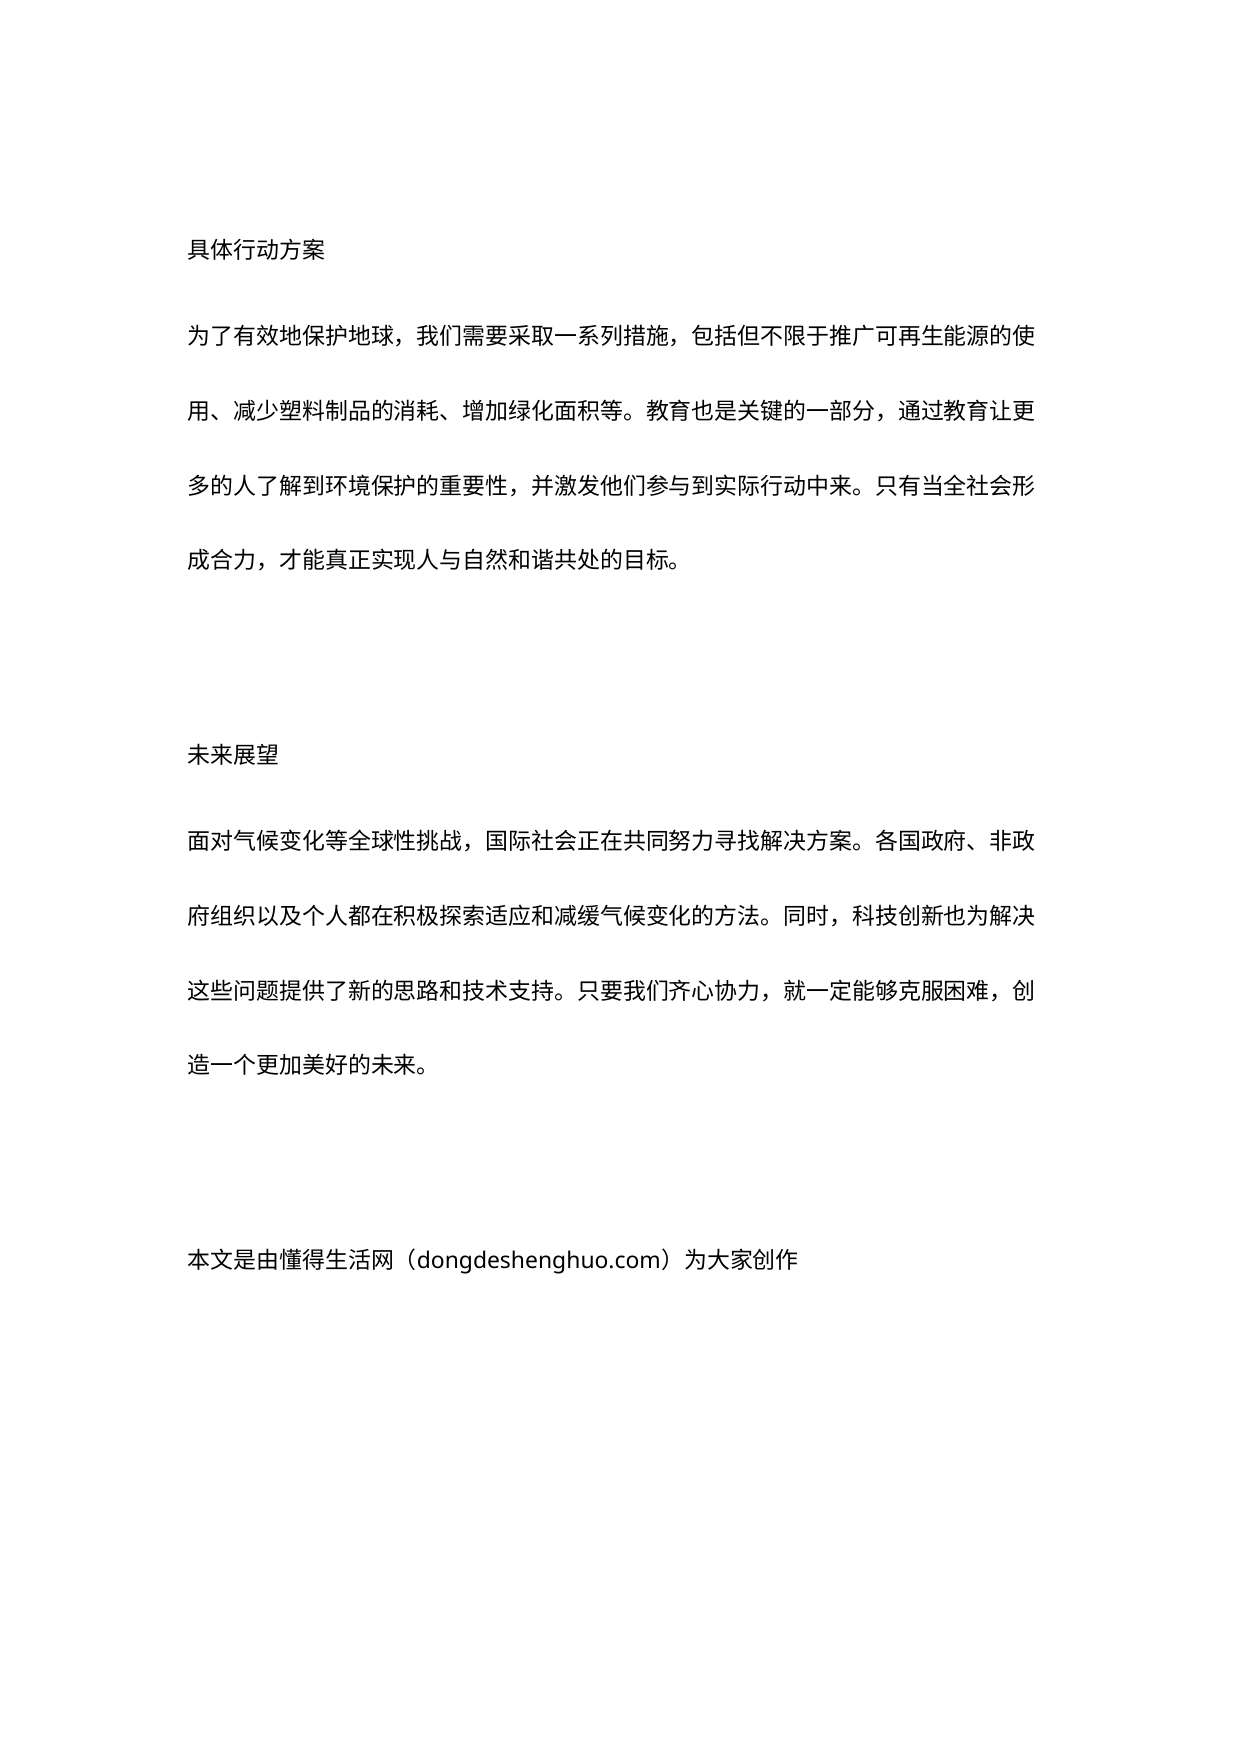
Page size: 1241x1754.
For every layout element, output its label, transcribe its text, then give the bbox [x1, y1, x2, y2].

text 面对气候变化等全球性挑战，国际社会正在共同努力寻找解决方案。各国政府、非政府组织以及个人都在积极探索适应和减缓气候变化的方法。同时，科技创新也为解决这些问题提供了新的思路和技术支持。只要我们齐心协力，就一定能够克服困难，创造一个更加美好的未来。 [187, 807, 1053, 1096]
text 本文是由懂得生活网（dongdeshenghuo.com）为大家创作 [187, 1226, 1053, 1291]
text 为了有效地保护地球，我们需要采取一系列措施，包括但不限于推广可再生能源的使用、减少塑料制品的消耗、增加绿化面积等。教育也是关键的一部分，通过教育让更多的人了解到环境保护的重要性，并激发他们参与到实际行动中来。只有当全社会形成合力，才能真正实现人与自然和谐共处的目标。 [187, 302, 1053, 591]
text 具体行动方案 [187, 216, 1053, 281]
text 未来展望 [187, 721, 1053, 786]
